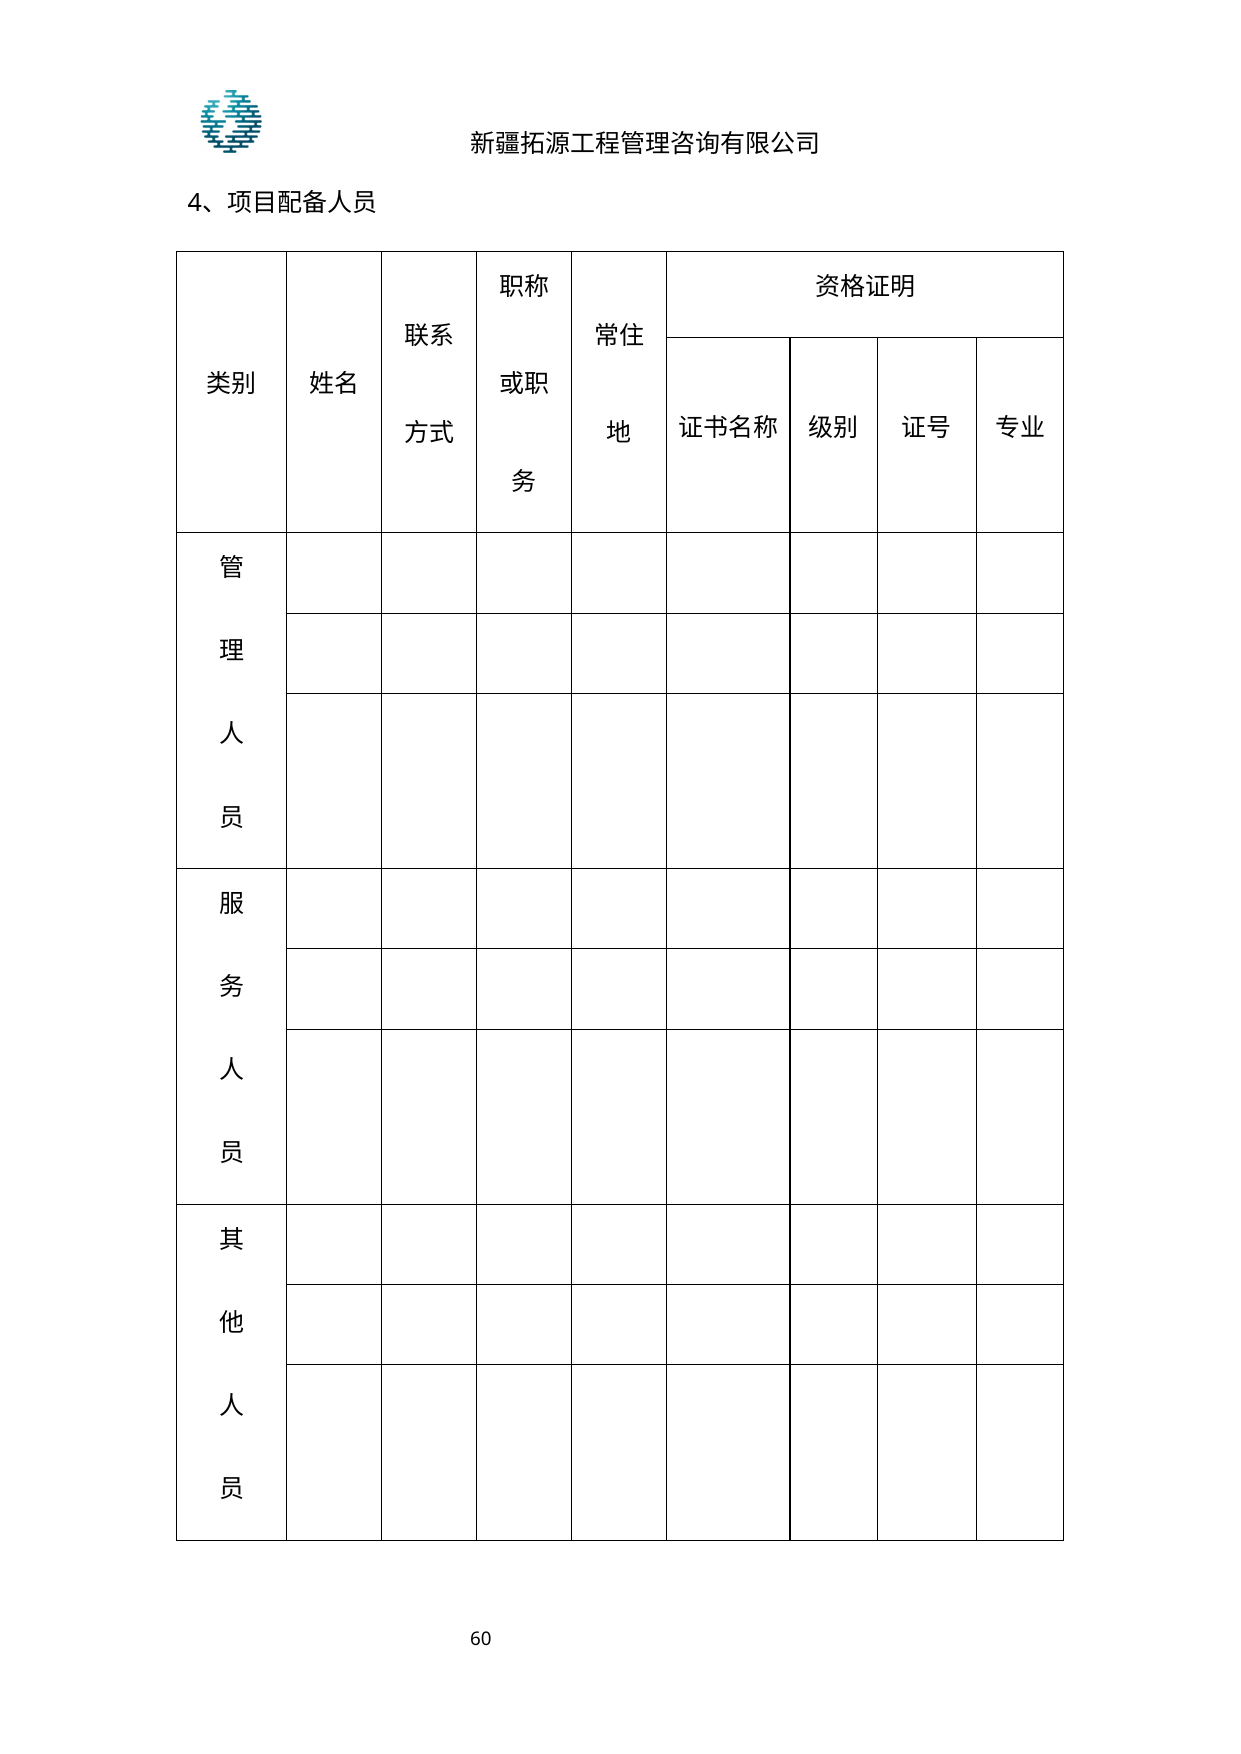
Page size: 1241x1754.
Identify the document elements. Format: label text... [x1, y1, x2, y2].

table_cell [382, 694, 476, 868]
table_cell [667, 1030, 789, 1204]
table_cell [572, 694, 666, 868]
table_cell [477, 533, 571, 613]
table_cell [667, 694, 789, 868]
table_cell [287, 949, 381, 1029]
table_cell [878, 614, 976, 693]
table_cell 级别 [791, 338, 877, 532]
table_cell 专业 [977, 338, 1063, 532]
table_cell [977, 869, 1063, 948]
table_cell [382, 1365, 476, 1539]
table_cell [977, 1205, 1063, 1284]
table_cell 其 他 人 员 [177, 1205, 286, 1539]
table_cell [287, 869, 381, 948]
table_cell [287, 614, 381, 693]
table_cell [477, 614, 571, 693]
table_cell [791, 1030, 877, 1204]
table_cell [977, 694, 1063, 868]
table_cell 证书名称 [667, 338, 789, 532]
table_cell [382, 949, 476, 1029]
table_cell [667, 1365, 789, 1539]
table_header 类别 [177, 252, 286, 532]
table_cell [791, 1285, 877, 1364]
table_cell [878, 1285, 976, 1364]
table_cell [477, 1205, 571, 1284]
table_header 职称或职务 [477, 252, 571, 532]
table_cell [572, 1030, 666, 1204]
table_header 资格证明 [667, 252, 1063, 337]
table_cell [382, 614, 476, 693]
table_cell [878, 1030, 976, 1204]
table_cell [477, 1285, 571, 1364]
table_cell 证号 [878, 338, 976, 532]
table_cell [572, 1205, 666, 1284]
table_cell [791, 869, 877, 948]
table_cell [572, 869, 666, 948]
table_cell [791, 949, 877, 1029]
table_cell [477, 869, 571, 948]
table_header 联系方式 [382, 252, 476, 532]
table_cell [572, 533, 666, 613]
table_cell [572, 949, 666, 1029]
table_cell [382, 1030, 476, 1204]
table_cell [791, 1365, 877, 1539]
table_cell [667, 614, 789, 693]
table_cell 服 务 人 员 [177, 869, 286, 1204]
table_cell [382, 533, 476, 613]
table_cell [667, 1285, 789, 1364]
table_cell [791, 614, 877, 693]
text 4、项目配备人员 [187, 168, 1053, 233]
table_cell [878, 533, 976, 613]
table_cell [977, 1365, 1063, 1539]
table_header 姓名 [287, 252, 381, 532]
table_cell [287, 1365, 381, 1539]
table_cell [572, 1285, 666, 1364]
table_cell [878, 1365, 976, 1539]
table_cell [382, 1285, 476, 1364]
table_cell [477, 1365, 571, 1539]
table_cell [878, 949, 976, 1029]
table_cell [287, 1285, 381, 1364]
table_cell 管 理 人 员 [177, 533, 286, 868]
table_cell [977, 949, 1063, 1029]
table_header 常住地 [572, 252, 666, 532]
table_cell [287, 533, 381, 613]
table_cell [791, 694, 877, 868]
table_cell [572, 614, 666, 693]
table_cell [878, 1205, 976, 1284]
table_cell [791, 1205, 877, 1284]
table_cell [477, 1030, 571, 1204]
table_cell [667, 1205, 789, 1284]
table_cell [878, 869, 976, 948]
table_cell [791, 533, 877, 613]
table_cell [667, 869, 789, 948]
table_cell [977, 614, 1063, 693]
picture [233, 128, 262, 153]
table_cell [382, 1205, 476, 1284]
table_cell [878, 694, 976, 868]
picture [200, 90, 262, 153]
table_cell [382, 869, 476, 948]
table_cell [572, 1365, 666, 1539]
table_cell [477, 949, 571, 1029]
table_cell [977, 1285, 1063, 1364]
table_cell [977, 1030, 1063, 1204]
table_cell [667, 949, 789, 1029]
table_cell [667, 533, 789, 613]
table_cell [287, 694, 381, 868]
table_cell [287, 1205, 381, 1284]
table_cell [477, 694, 571, 868]
table_cell [287, 1030, 381, 1204]
table_cell [977, 533, 1063, 613]
